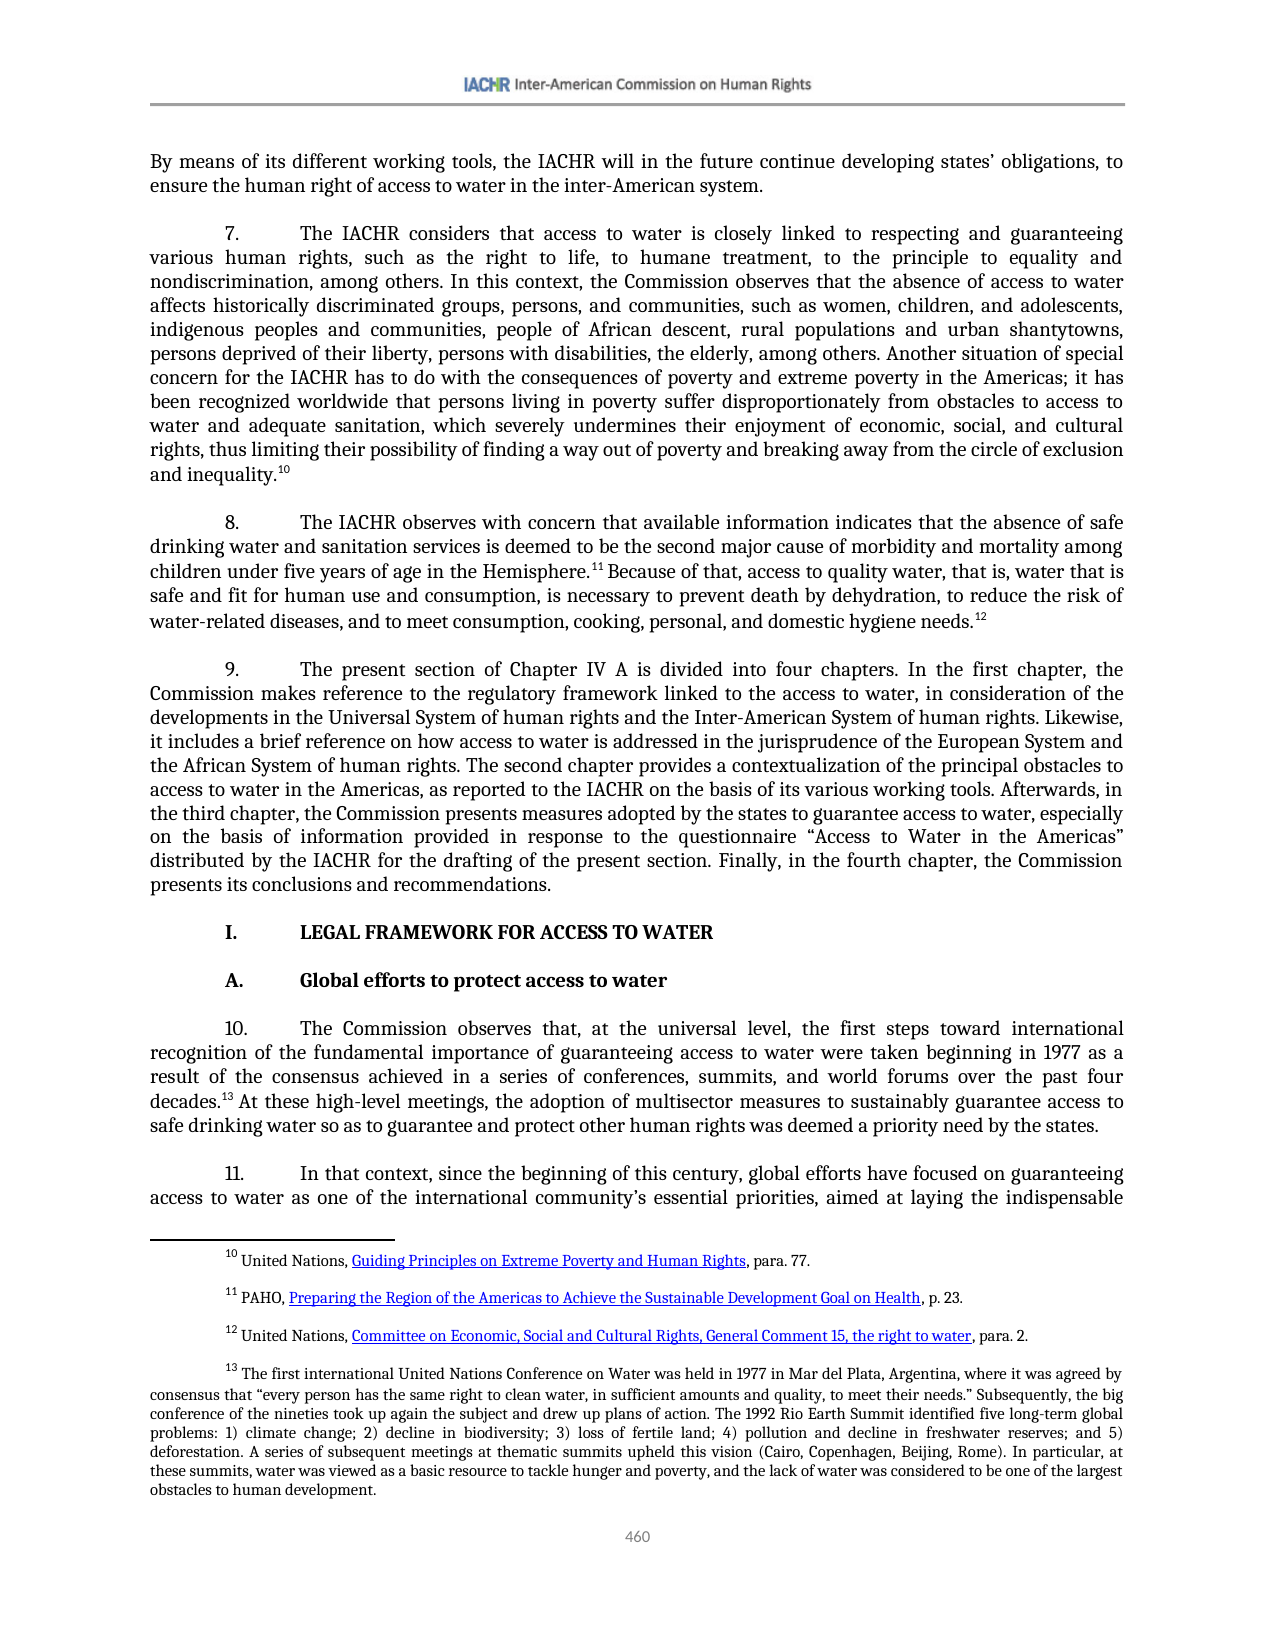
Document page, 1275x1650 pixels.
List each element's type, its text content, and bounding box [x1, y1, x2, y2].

list The Commission observes that, at the universal level, the first steps toward international recognition of the fundamental importance of guaranteeing access to water were taken beginning in 1977 as a result of the consensus achieved in a series of conferences, summits, and world forums over the past four decades. At these high-level meetings, the adoption of multisector measures to sustainably guarantee access to safe drinking water so as to guarantee and protect other human rights was deemed a priority need by the states. [150, 1017, 1125, 1138]
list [150, 1162, 1125, 1210]
list Global efforts to protect access to water [225, 969, 1125, 993]
list The IACHR considers that access to water is closely linked to respecting and guaranteeing various human rights, such as the right to life, to humane treatment, to the principle to equality and nondiscrimination, among others. In this context, the Commission observes that the absence of access to water affects historically discriminated groups, persons, and communities, such as women, children, and adolescents, indigenous peoples and communities, people of African descent, rural populations and urban shantytowns, persons deprived of their liberty, persons with disabilities, the elderly, among others. Another situation of special concern for the IACHR has to do with the consequences of poverty and extreme poverty in the Americas; it has been recognized worldwide that persons living in poverty suffer disproportionately from obstacles to access to water and adequate sanitation, which severely undermines their enjoyment of economic, social, and cultural rights, thus limiting their possibility of finding a way out of poverty and breaking away from the circle of exclusion and inequality. [150, 222, 1125, 487]
list The IACHR observes with concern that available information indicates that the absence of safe drinking water and sanitation services is deemed to be the second major cause of morbidity and mortality among children under five years of age in the Hemisphere. Because of that, access to quality water, that is, water that is safe and fit for human use and consumption, is necessary to prevent death by dehydration, to reduce the risk of water-related diseases, and to meet consumption, cooking, personal, and domestic hygiene needs. [150, 511, 1125, 633]
list Legal framework for access to water [225, 921, 1125, 945]
list The present section of Chapter IV A is divided into four chapters. In the first chapter, the Commission makes reference to the regulatory framework linked to the access to water, in consideration of the developments in the Universal System of human rights and the Inter-American System of human rights. Likewise, it includes a brief reference on how access to water is addressed in the jurisprudence of the European System and the African System of human rights. The second chapter provides a contextualization of the principal obstacles to access to water in the Americas, as reported to the IACHR on the basis of its various working tools. Afterwards, in the third chapter, the Commission presents measures adopted by the states to guarantee access to water, especially on the basis of information provided in response to the questionnaire “Access to Water in the Americas” distributed by the IACHR for the drafting of the present section. Finally, in the fourth chapter, the Commission presents its conclusions and recommendations. [150, 657, 1125, 897]
picture [452, 75, 823, 94]
